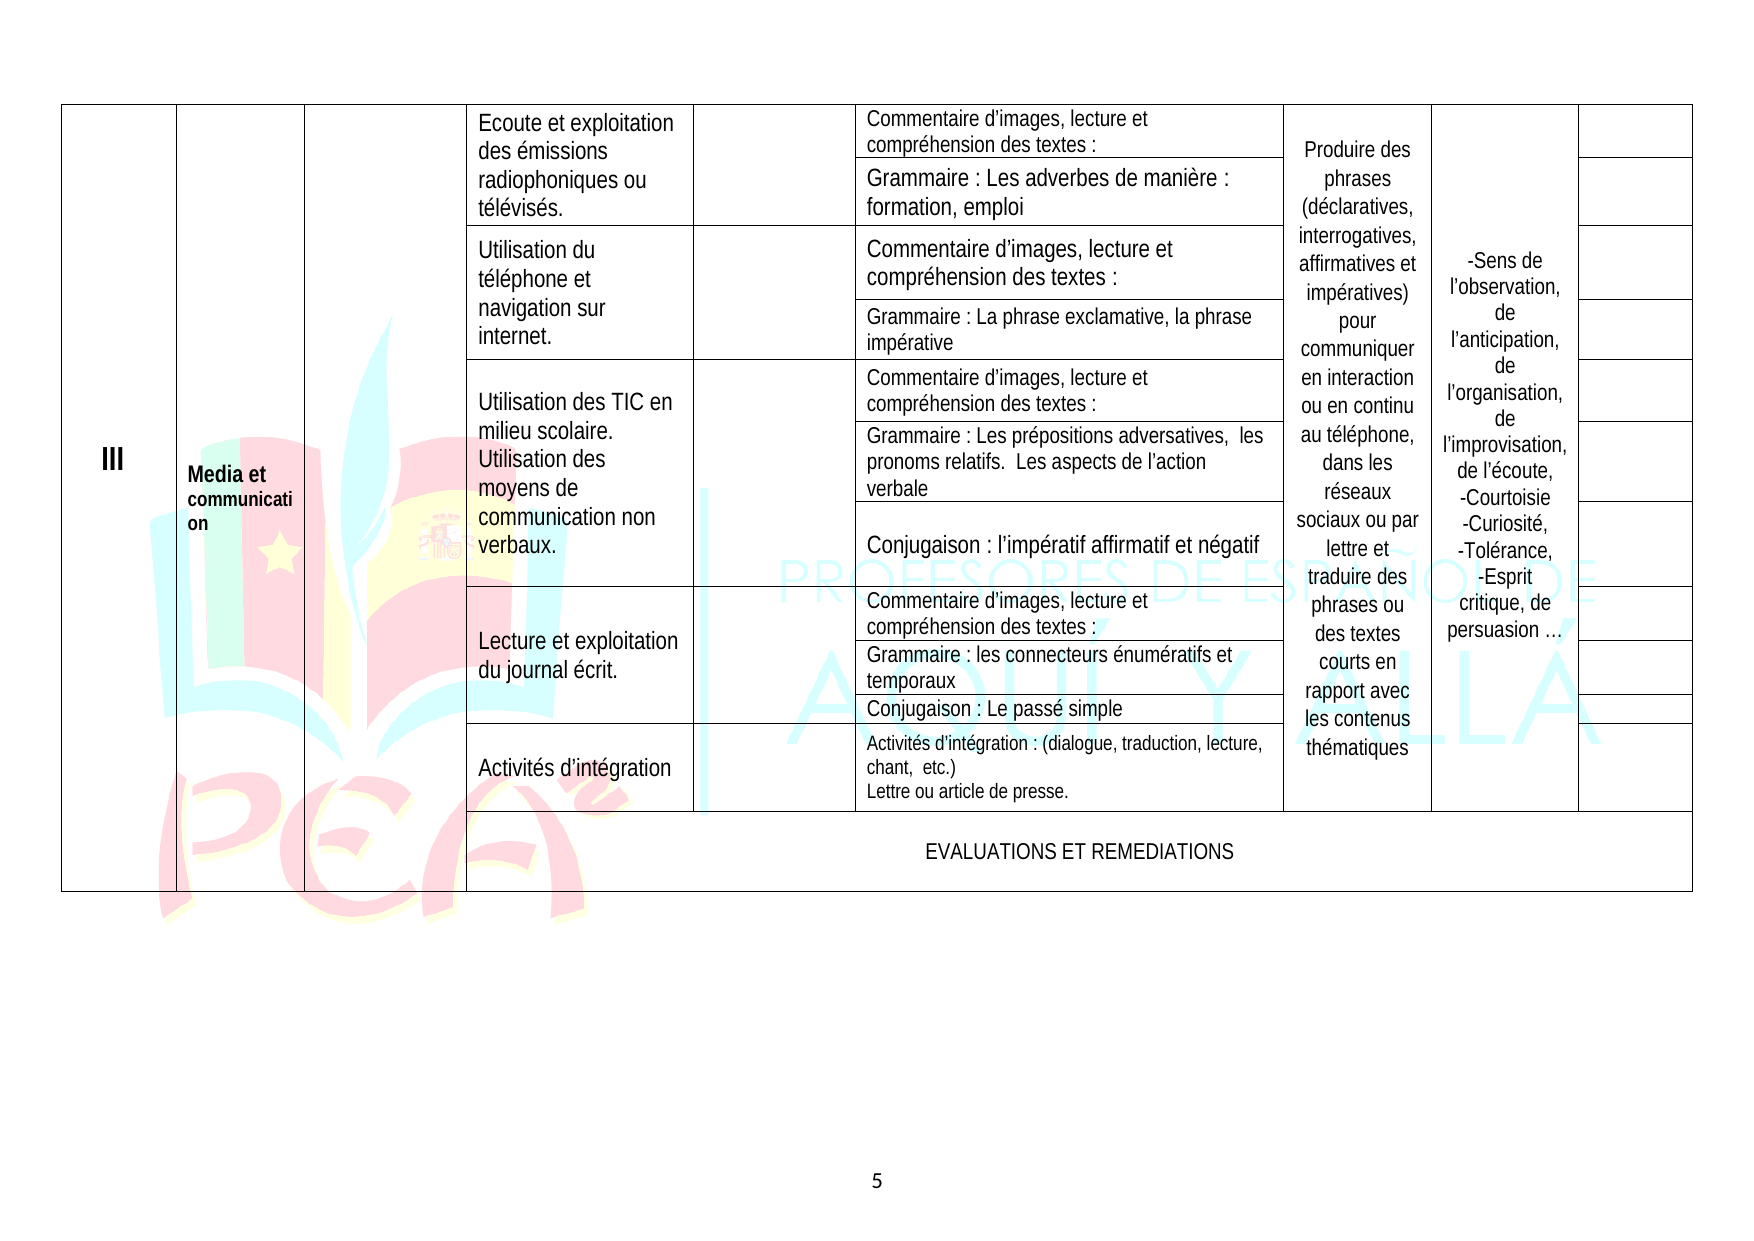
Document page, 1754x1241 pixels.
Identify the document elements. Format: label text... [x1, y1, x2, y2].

table_cell [694, 226, 855, 359]
table_cell [1579, 587, 1692, 640]
table_cell [1579, 641, 1692, 693]
table_cell [1579, 226, 1692, 298]
table_cell Utilisation des TIC en milieu scolaire. Utilisation des moyens de communication non verbaux. [467, 360, 693, 586]
table_cell Utilisation du téléphone et navigation sur internet. [467, 226, 693, 359]
table_cell Produire des phrases (déclaratives, interrogatives, affirmatives et impératives) pour communiquer en interaction ou en continu au téléphone, dans les réseaux sociaux ou par lettre et traduire des phrases ou des textes courts en rapport avec les contenus thématiques [1284, 105, 1431, 811]
table_cell [694, 587, 855, 723]
table_cell Grammaire : Les prépositions adversatives, les pronoms relatifs. Les aspects de l’action verbale [856, 422, 1283, 501]
table_cell Commentaire d’images, lecture et compréhension des textes : [856, 105, 1283, 157]
table_cell [1579, 422, 1692, 501]
table_cell Grammaire : La phrase exclamative, la phrase impérative [856, 300, 1283, 359]
table_cell Media et communication [177, 105, 304, 891]
table_cell [1579, 724, 1692, 811]
table_cell Conjugaison : Le passé simple [856, 695, 1283, 723]
table_cell [694, 360, 855, 586]
table_cell [1579, 158, 1692, 225]
table_cell Commentaire d’images, lecture et compréhension des textes : [856, 226, 1283, 298]
table_cell EVALUATIONS ET REMEDIATIONS [467, 812, 1692, 891]
table_cell [1579, 502, 1692, 586]
table_cell Ecoute et exploitation des émissions radiophoniques ou télévisés. [467, 105, 693, 225]
table_cell Commentaire d’images, lecture et compréhension des textes : [856, 360, 1283, 421]
table_cell Activités d’intégration [467, 724, 693, 811]
table_cell Grammaire : les connecteurs énumératifs et temporaux [856, 641, 1283, 693]
table_cell III [62, 105, 176, 891]
table_cell Lecture et exploitation du journal écrit. [467, 587, 693, 723]
table_cell Commentaire d’images, lecture et compréhension des textes : [856, 587, 1283, 640]
table_cell [694, 105, 855, 225]
table_cell [694, 724, 855, 811]
table_cell Activités d’intégration : (dialogue, traduction, lecture, chant, etc.) Lettre ou article de presse. [856, 724, 1283, 811]
table_cell Conjugaison : l’impératif affirmatif et négatif [856, 502, 1283, 586]
table_cell [1579, 300, 1692, 359]
table_cell Grammaire : Les adverbes de manière : formation, emploi [856, 158, 1283, 225]
table_cell [305, 105, 466, 891]
table_cell [1579, 105, 1692, 157]
table_cell [1579, 360, 1692, 421]
table_cell [1579, 695, 1692, 723]
